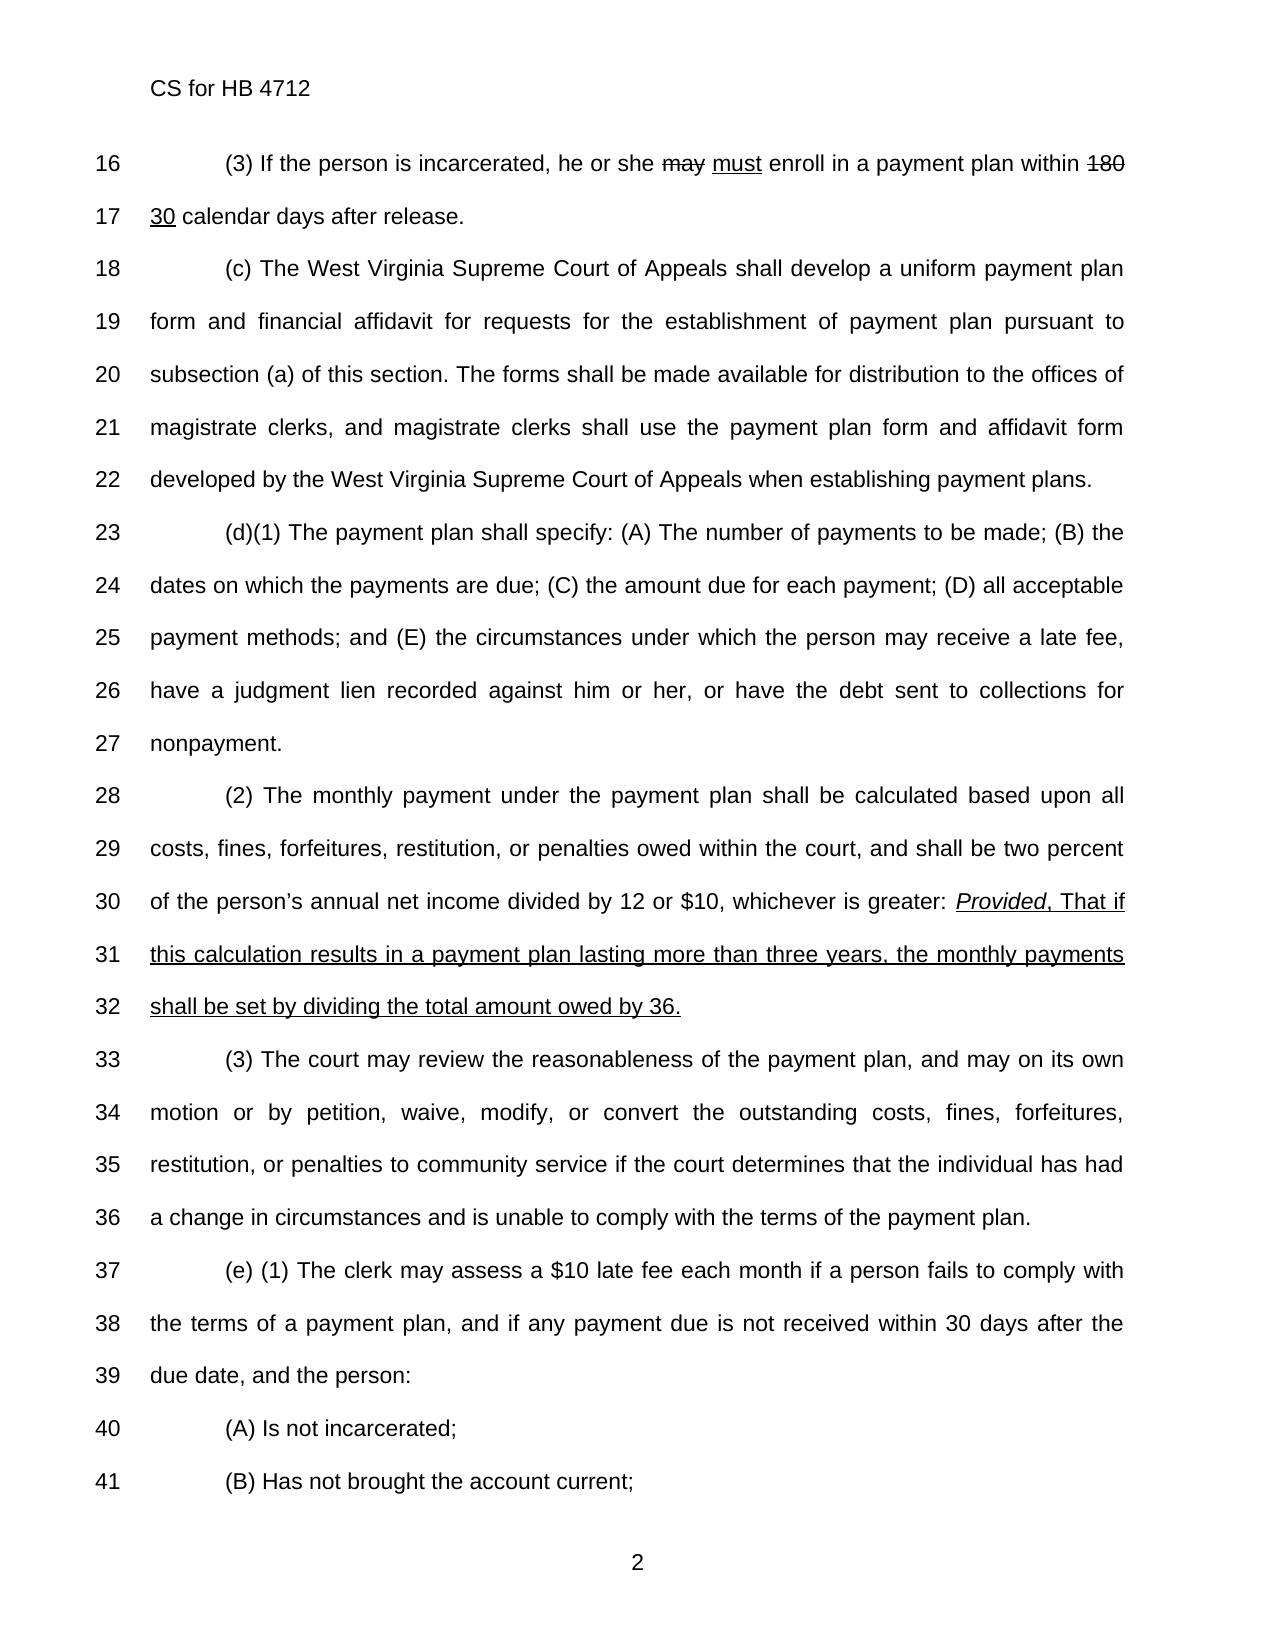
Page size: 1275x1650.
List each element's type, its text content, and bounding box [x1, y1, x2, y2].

text (B) Has not brought the account current; [150, 1468, 1125, 1494]
text (e) (1) The clerk may assess a $10 late fee each month if a person fails to comply with the terms of a payment plan, and if any payment due is not received within 30 days after the due date, and the person: [150, 1257, 1125, 1389]
text (d)(1) The payment plan shall specify: (A) The number of payments to be made; (B) the dates on which the payments are due; (C) the amount due for each payment; (D) all acceptable payment methods; and (E) the circumstances under which the person may receive a late fee, have a judgment lien recorded against him or her, or have the debt sent to collections for nonpayment. [150, 519, 1125, 756]
text (2) The monthly payment under the payment plan shall be calculated based upon all costs, fines, forfeitures, restitution, or penalties owed within the court, and shall be two percent of the person’s annual net income divided by 12 or $10, whichever is greater: Provided, That if this calculation results in a payment plan lasting more than three years, the monthly payments shall be set by dividing the total amount owed by 36. [150, 782, 1125, 963]
text (c) The West Virginia Supreme Court of Appeals shall develop a uniform payment plan form and financial affidavit for requests for the establishment of payment plan pursuant to subsection (a) of this section. The forms shall be made available for distribution to the offices of magistrate clerks, and magistrate clerks shall use the payment plan form and affidavit form developed by the West Virginia Supreme Court of Appeals when establishing payment plans. [150, 255, 1125, 493]
text (3) The court may review the reasonableness of the payment plan, and may on its own motion or by petition, waive, modify, or convert the outstanding costs, fines, forfeitures, restitution, or penalties to community service if the court determines that the individual has had a change in circumstances and is unable to comply with the terms of the payment plan. [150, 1046, 1125, 1231]
text (A) Is not incarcerated; [150, 1415, 1125, 1441]
text (3) If the person is incarcerated, he or she may must enroll in a payment plan within 180 30 calendar days after release. [150, 150, 1125, 229]
text (2) The monthly payment under the payment plan shall be calculated based upon all costs, fines, forfeitures, restitution, or penalties owed within the court, and shall be two percent of the person’s annual net income divided by 12 or $10, whichever is greater: Provided, That if this calculation results in a payment plan lasting more than three years, the monthly payments shall be set by dividing the total amount owed by 36. [150, 965, 1125, 1020]
